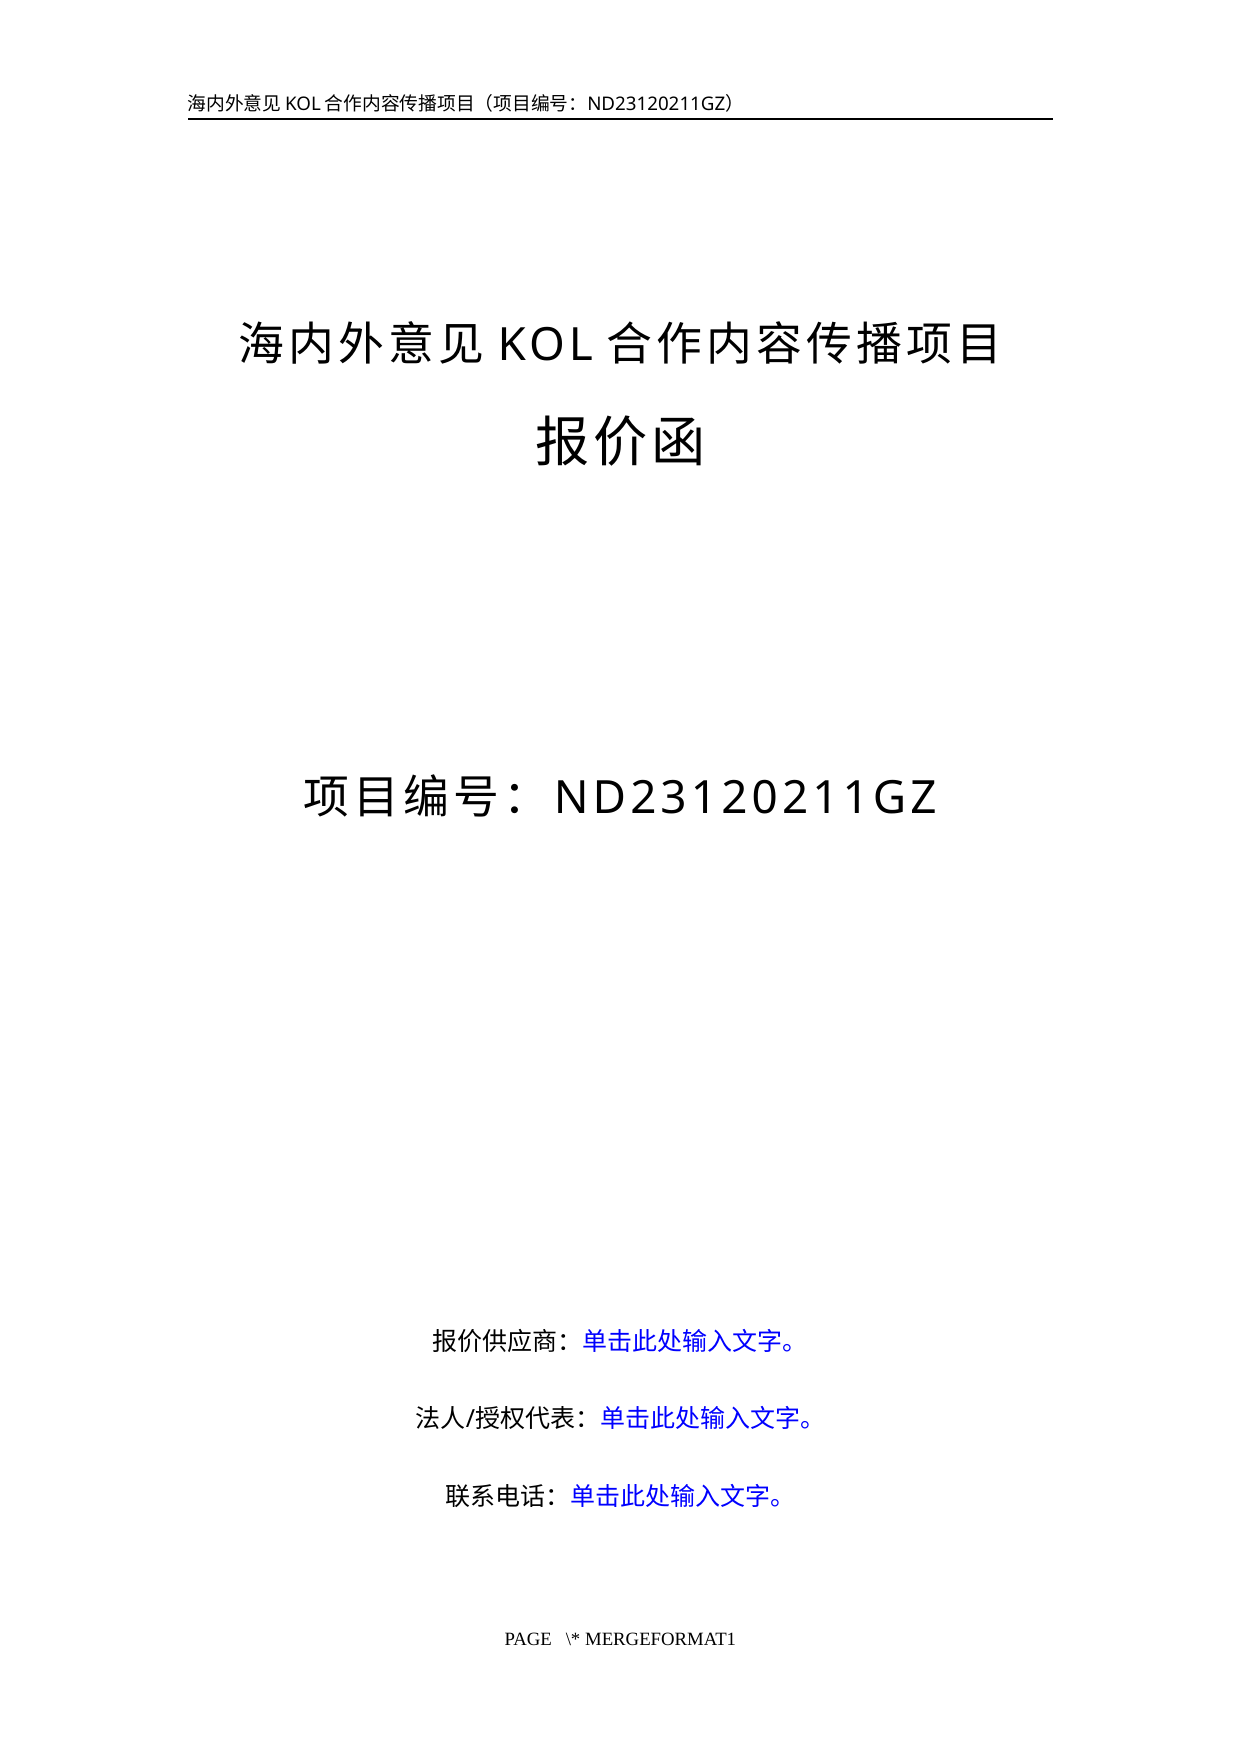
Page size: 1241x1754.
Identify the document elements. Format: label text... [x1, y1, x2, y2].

text 项目编号：ND23120211GZ [187, 744, 1053, 842]
text 报价供应商： [187, 1307, 1053, 1372]
text 海内外意见KOL合作内容传播项目 报价函 [187, 292, 1053, 487]
text 联系电话： [187, 1462, 1053, 1527]
text 法人/授权代表： [187, 1384, 1053, 1449]
